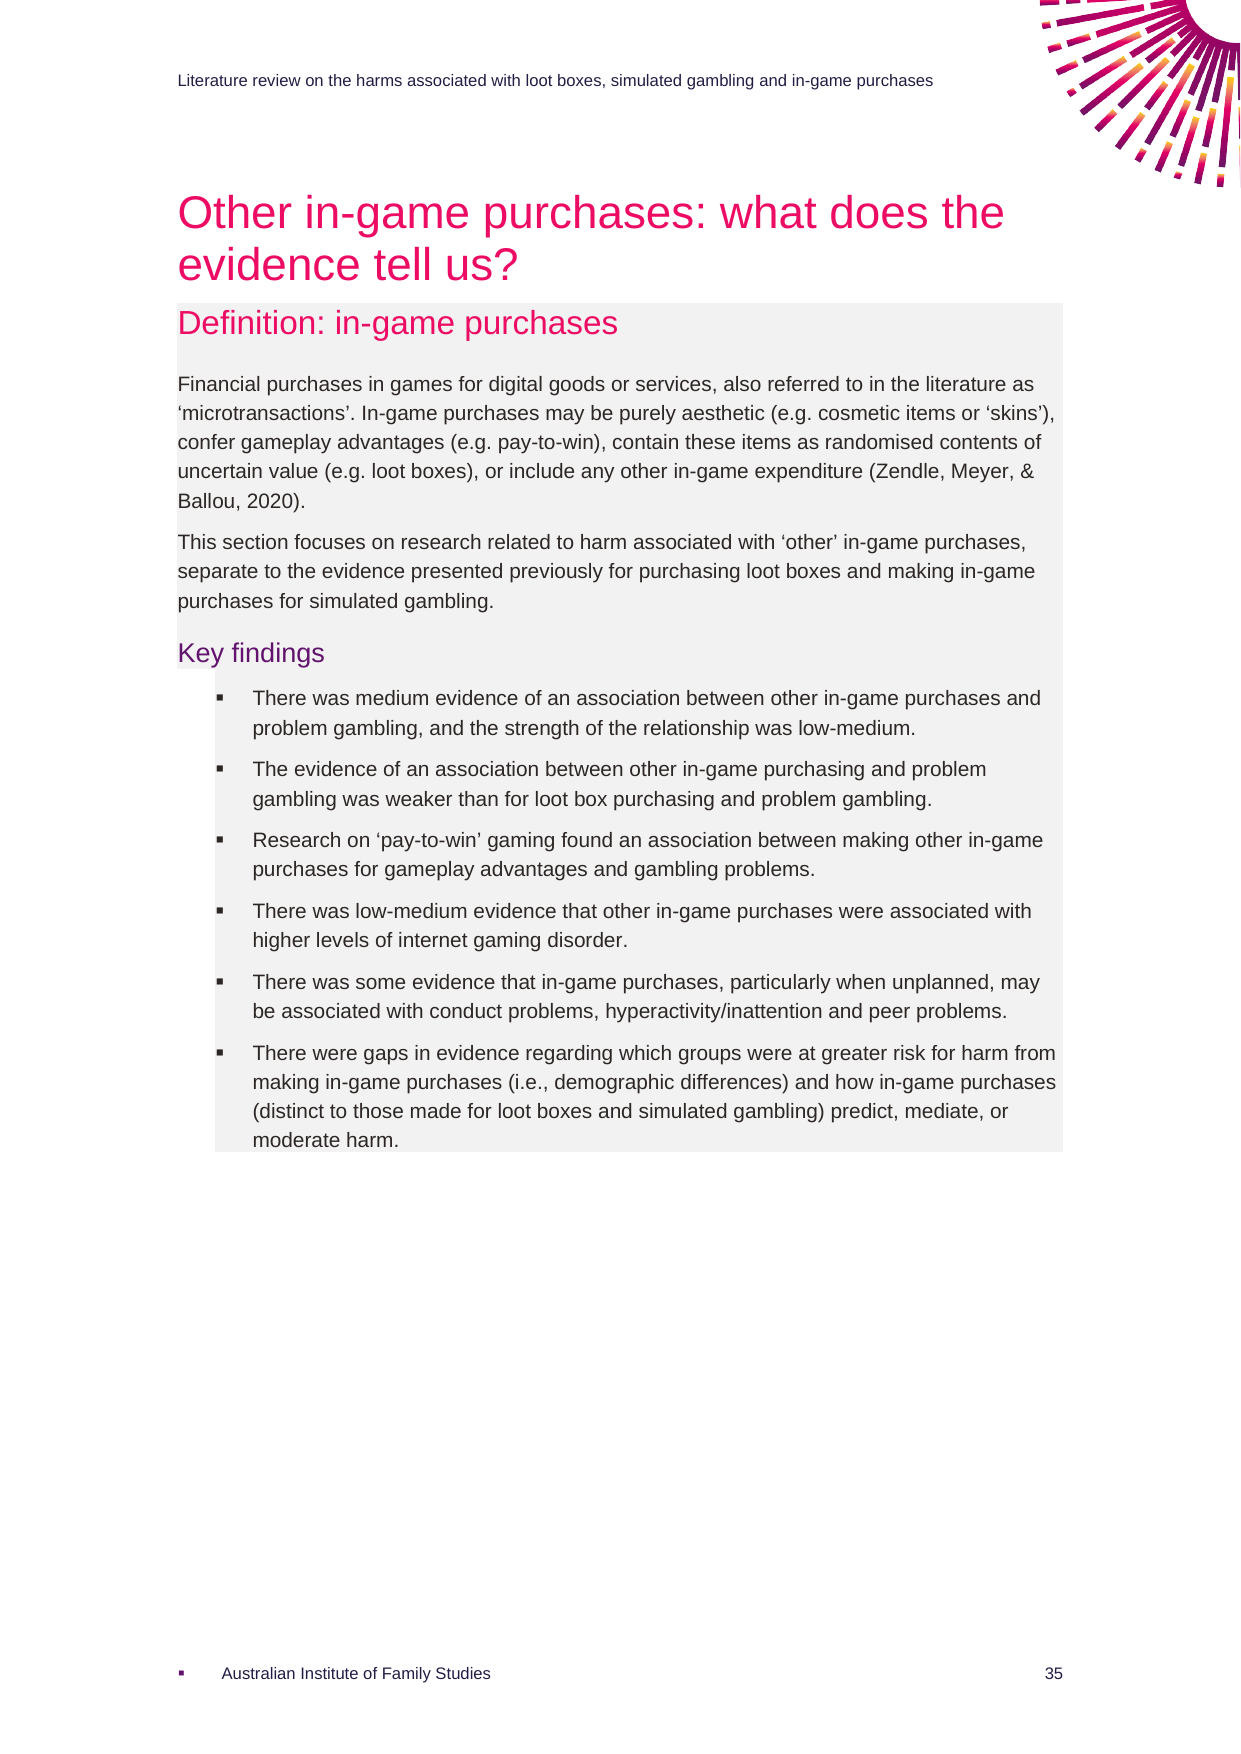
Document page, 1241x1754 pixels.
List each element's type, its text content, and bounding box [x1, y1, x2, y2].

list There were gaps in evidence regarding which groups were at greater risk for harm from making in-game purchases (i.e., demographic differences) and how in-game purchases (distinct to those made for loot boxes and simulated gambling) predict, mediate, or moderate harm. [215, 1035, 1063, 1152]
list Research on ‘pay-to-win’ gaming found an association between making other in-game purchases for gameplay advantages and gambling problems. [215, 823, 1063, 881]
list There was some evidence that in-game purchases, particularly when unplanned, may be associated with conduct problems, hyperactivity/inattention and peer problems. [215, 964, 1063, 1023]
list There was low-medium evidence that other in-game purchases were associated with higher levels of internet gaming disorder. [215, 894, 1063, 952]
list The evidence of an association between other in-game purchasing and problem gambling was weaker than for loot box purchasing and problem gambling. [215, 752, 1063, 810]
picture [1039, 0, 1241, 188]
text Financial purchases in games for digital goods or services, also referred to in the literature as ‘microtransactions’. In-game purchases may be purely aesthetic (e.g. cosmetic items or ‘skins’), confer gameplay advantages (e.g. pay-to-win), contain these items as randomised contents of uncertain value (e.g. loot boxes), or include any other in-game expenditure (Zendle, Meyer, & Ballou, 2020). [177, 367, 1063, 512]
subtitle Definition: in-game purchases [177, 303, 1063, 342]
subtitle Key findings [177, 637, 1063, 669]
list There was medium evidence of an association between other in-game purchases and problem gambling, and the strength of the relationship was low-medium. [215, 681, 1063, 739]
text This section focuses on research related to harm associated with ‘other’ in-game purchases, separate to the evidence presented previously for purchasing loot boxes and making in-game purchases for simulated gambling. [177, 525, 1063, 612]
subtitle Other in-game purchases: what does the evidence tell us? [177, 185, 1063, 291]
